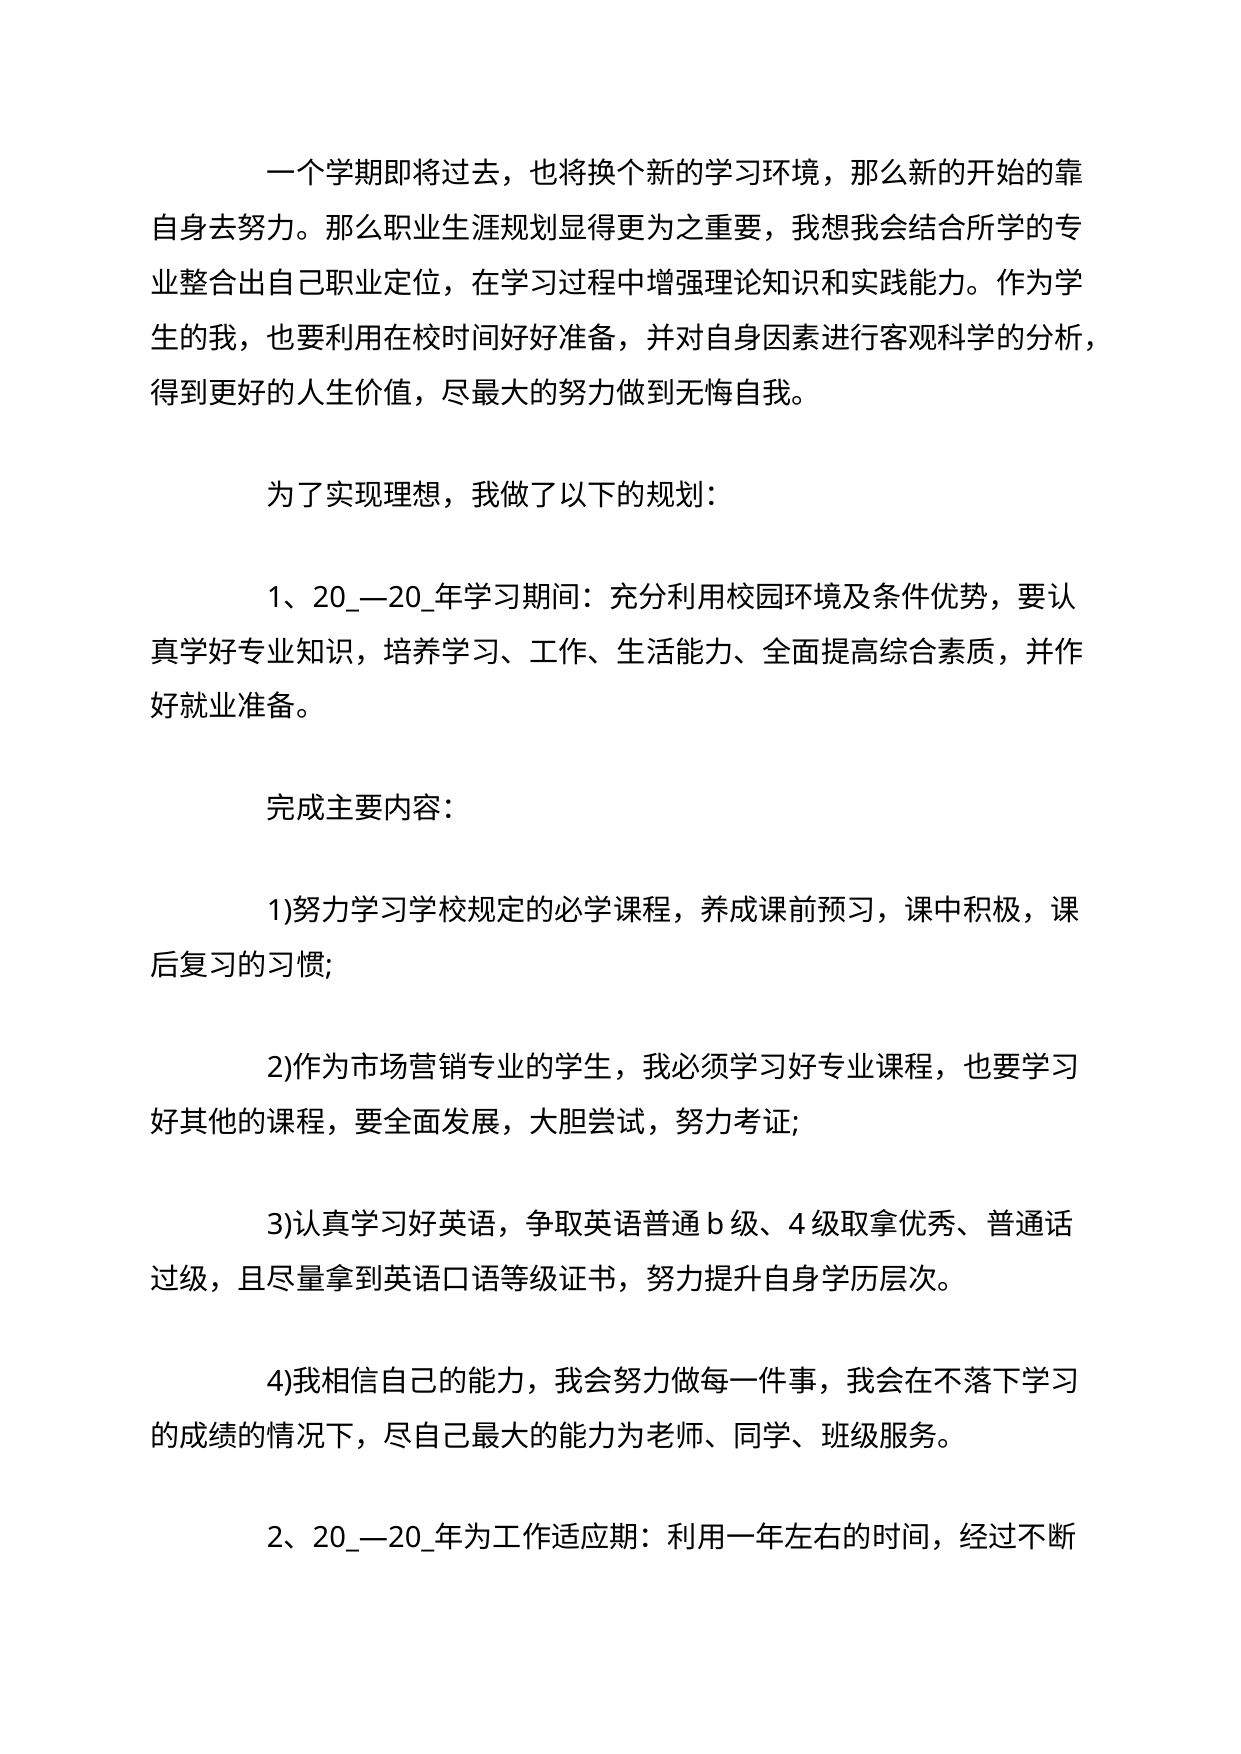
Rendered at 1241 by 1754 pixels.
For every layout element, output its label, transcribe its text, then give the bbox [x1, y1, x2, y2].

text 1)努力学习学校规定的必学课程，养成课前预习，课中积极，课后复习的习惯; [150, 887, 1090, 984]
text 4)我相信自己的能力，我会努力做每一件事，我会在不落下学习的成绩的情况下，尽自己最大的能力为老师、同学、班级服务。 [150, 1357, 1090, 1454]
text 为了实现理想，我做了以下的规划： [150, 471, 1090, 514]
text 完成主要内容： [150, 785, 1090, 827]
text 一个学期即将过去，也将换个新的学习环境，那么新的开始的靠自身去努力。那么职业生涯规划显得更为之重要，我想我会结合所学的专业整合出自己职业定位，在学习过程中增强理论知识和实践能力。作为学生的我，也要利用在校时间好好准备，并对自身因素进行客观科学的分析，得到更好的人生价值，尽最大的努力做到无悔自我。 [150, 150, 1090, 412]
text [150, 1514, 1090, 1556]
text 2)作为市场营销专业的学生，我必须学习好专业课程，也要学习好其他的课程，要全面发展，大胆尝试，努力考证; [150, 1043, 1090, 1141]
text 1、20_—20_年学习期间：充分利用校园环境及条件优势，要认真学好专业知识，培养学习、工作、生活能力、全面提高综合素质，并作好就业准备。 [150, 573, 1090, 725]
text 3)认真学习好英语，争取英语普通b级、4级取拿优秀、普通话过级，且尽量拿到英语口语等级证书，努力提升自身学历层次。 [150, 1201, 1090, 1298]
